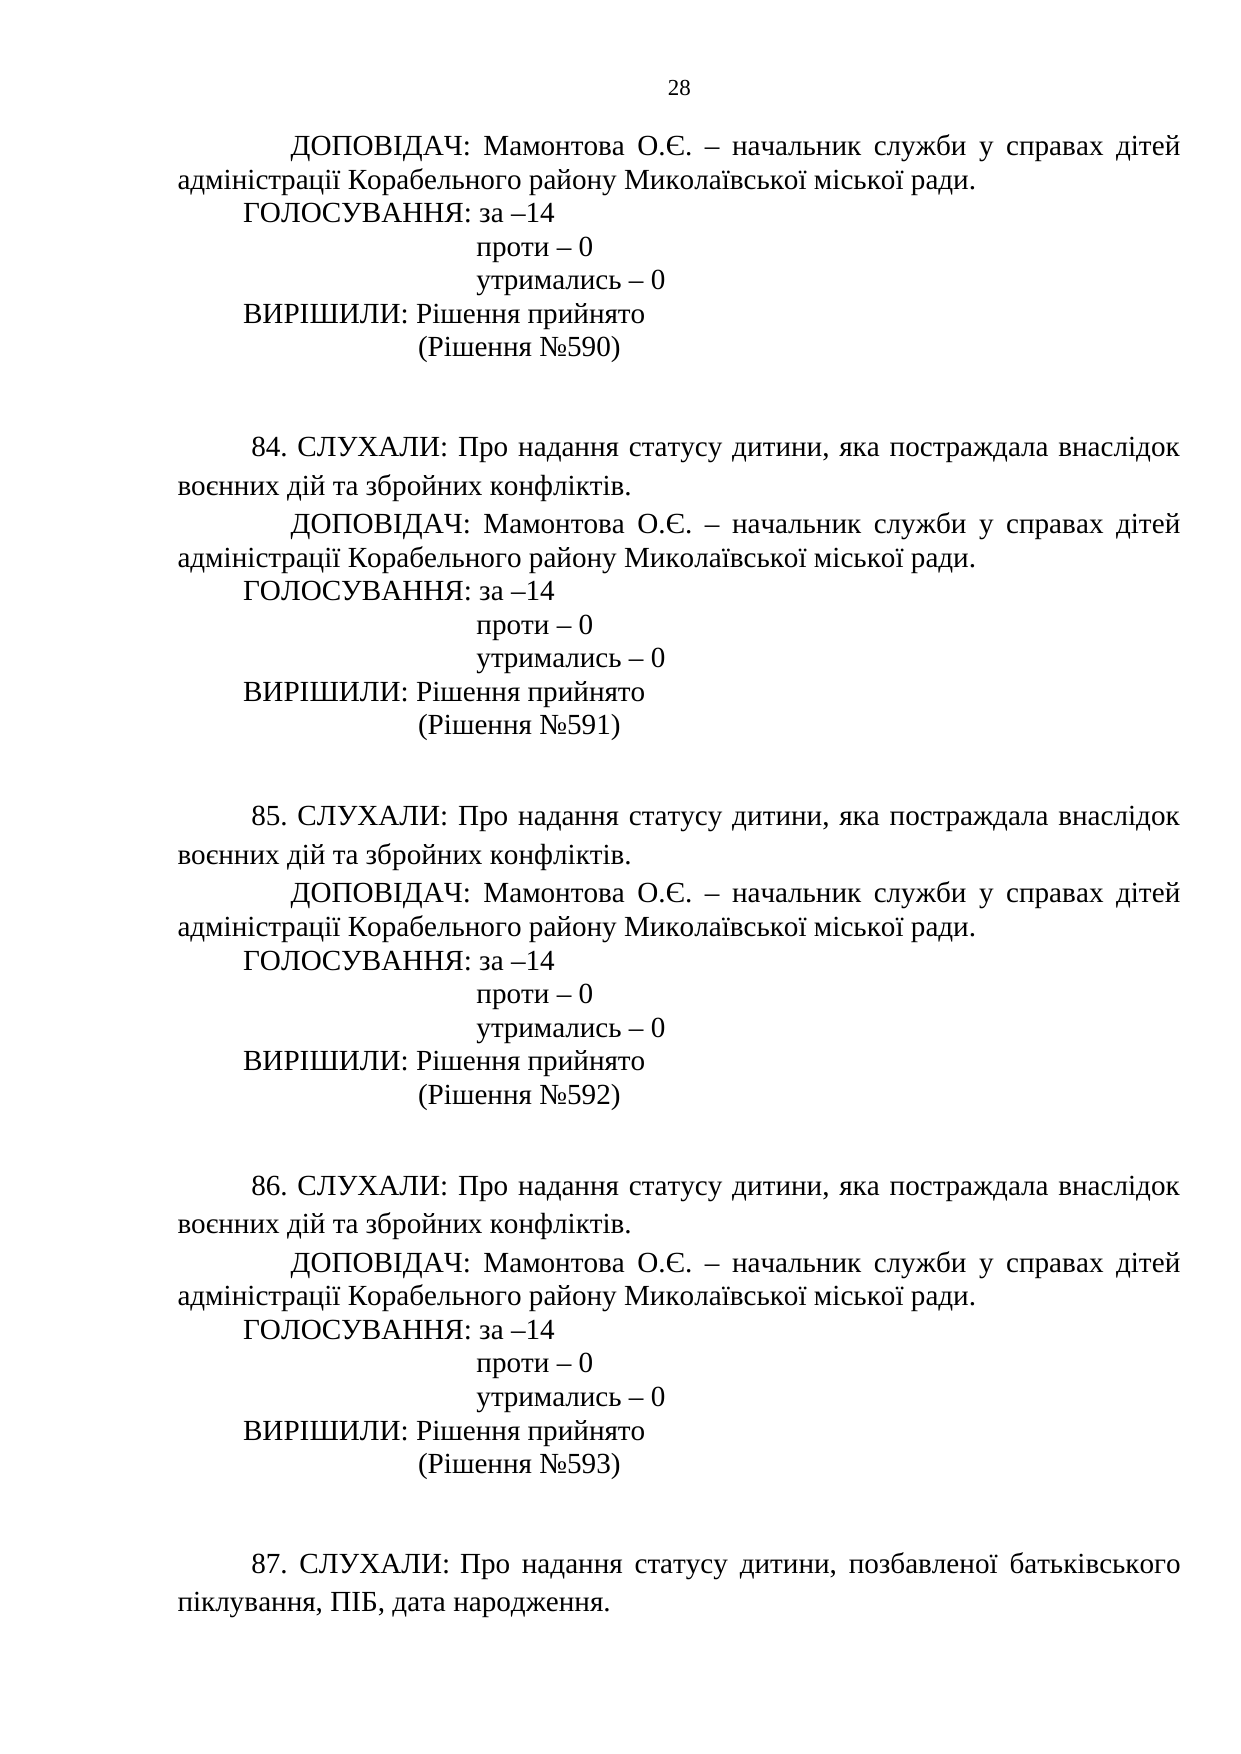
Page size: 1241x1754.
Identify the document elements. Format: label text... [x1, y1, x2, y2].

text 85. СЛУХАЛИ: Про надання статусу дитини, яка постраждала внаслідок воєнних дій та збройних конфліктів. [177, 798, 1181, 871]
text ГОЛОСУВАННЯ: за –14 [177, 1312, 1181, 1346]
text ДОПОВІДАЧ: Мамонтова О.Є. – начальник служби у справах дітей адміністрації Корабельного району Миколаївської міської ради. [177, 506, 1181, 573]
text проти – 0 [177, 976, 1181, 1010]
text ГОЛОСУВАННЯ: за –14 [177, 195, 1181, 229]
text утримались – 0 [177, 1010, 1181, 1043]
text ВИРІШИЛИ: Рішення прийнято [177, 296, 1181, 329]
text проти – 0 [177, 607, 1181, 640]
text ДОПОВІДАЧ: Мамонтова О.Є. – начальник служби у справах дітей адміністрації Корабельного району Миколаївської міської ради. [177, 1245, 1181, 1312]
text (Рішення №591) [177, 707, 1181, 741]
text ВИРІШИЛИ: Рішення прийнято [177, 1043, 1181, 1077]
text проти – 0 [177, 1346, 1181, 1379]
text ВИРІШИЛИ: Рішення прийнято [177, 674, 1181, 707]
text (Рішення №592) [177, 1077, 1181, 1110]
text (Рішення №593) [177, 1446, 1181, 1480]
text утримались – 0 [177, 1379, 1181, 1413]
text 87. СЛУХАЛИ: Про надання статусу дитини, позбавленої батьківського піклування, ПІБ, дата народження. [177, 1546, 1181, 1618]
text 84. СЛУХАЛИ: Про надання статусу дитини, яка постраждала внаслідок воєнних дій та збройних конфліктів. [177, 429, 1181, 501]
text утримались – 0 [177, 262, 1181, 296]
text ДОПОВІДАЧ: Мамонтова О.Є. – начальник служби у справах дітей адміністрації Корабельного району Миколаївської міської ради. [177, 876, 1181, 943]
text ГОЛОСУВАННЯ: за –14 [177, 573, 1181, 607]
text ГОЛОСУВАННЯ: за –14 [177, 943, 1181, 976]
text утримались – 0 [177, 640, 1181, 674]
text (Рішення №590) [177, 329, 1181, 363]
text ДОПОВІДАЧ: Мамонтова О.Є. – начальник служби у справах дітей адміністрації Корабельного району Миколаївської міської ради. [177, 128, 1181, 195]
text 86. СЛУХАЛИ: Про надання статусу дитини, яка постраждала внаслідок воєнних дій та збройних конфліктів. [177, 1168, 1181, 1240]
text ВИРІШИЛИ: Рішення прийнято [177, 1413, 1181, 1446]
text проти – 0 [177, 229, 1181, 262]
